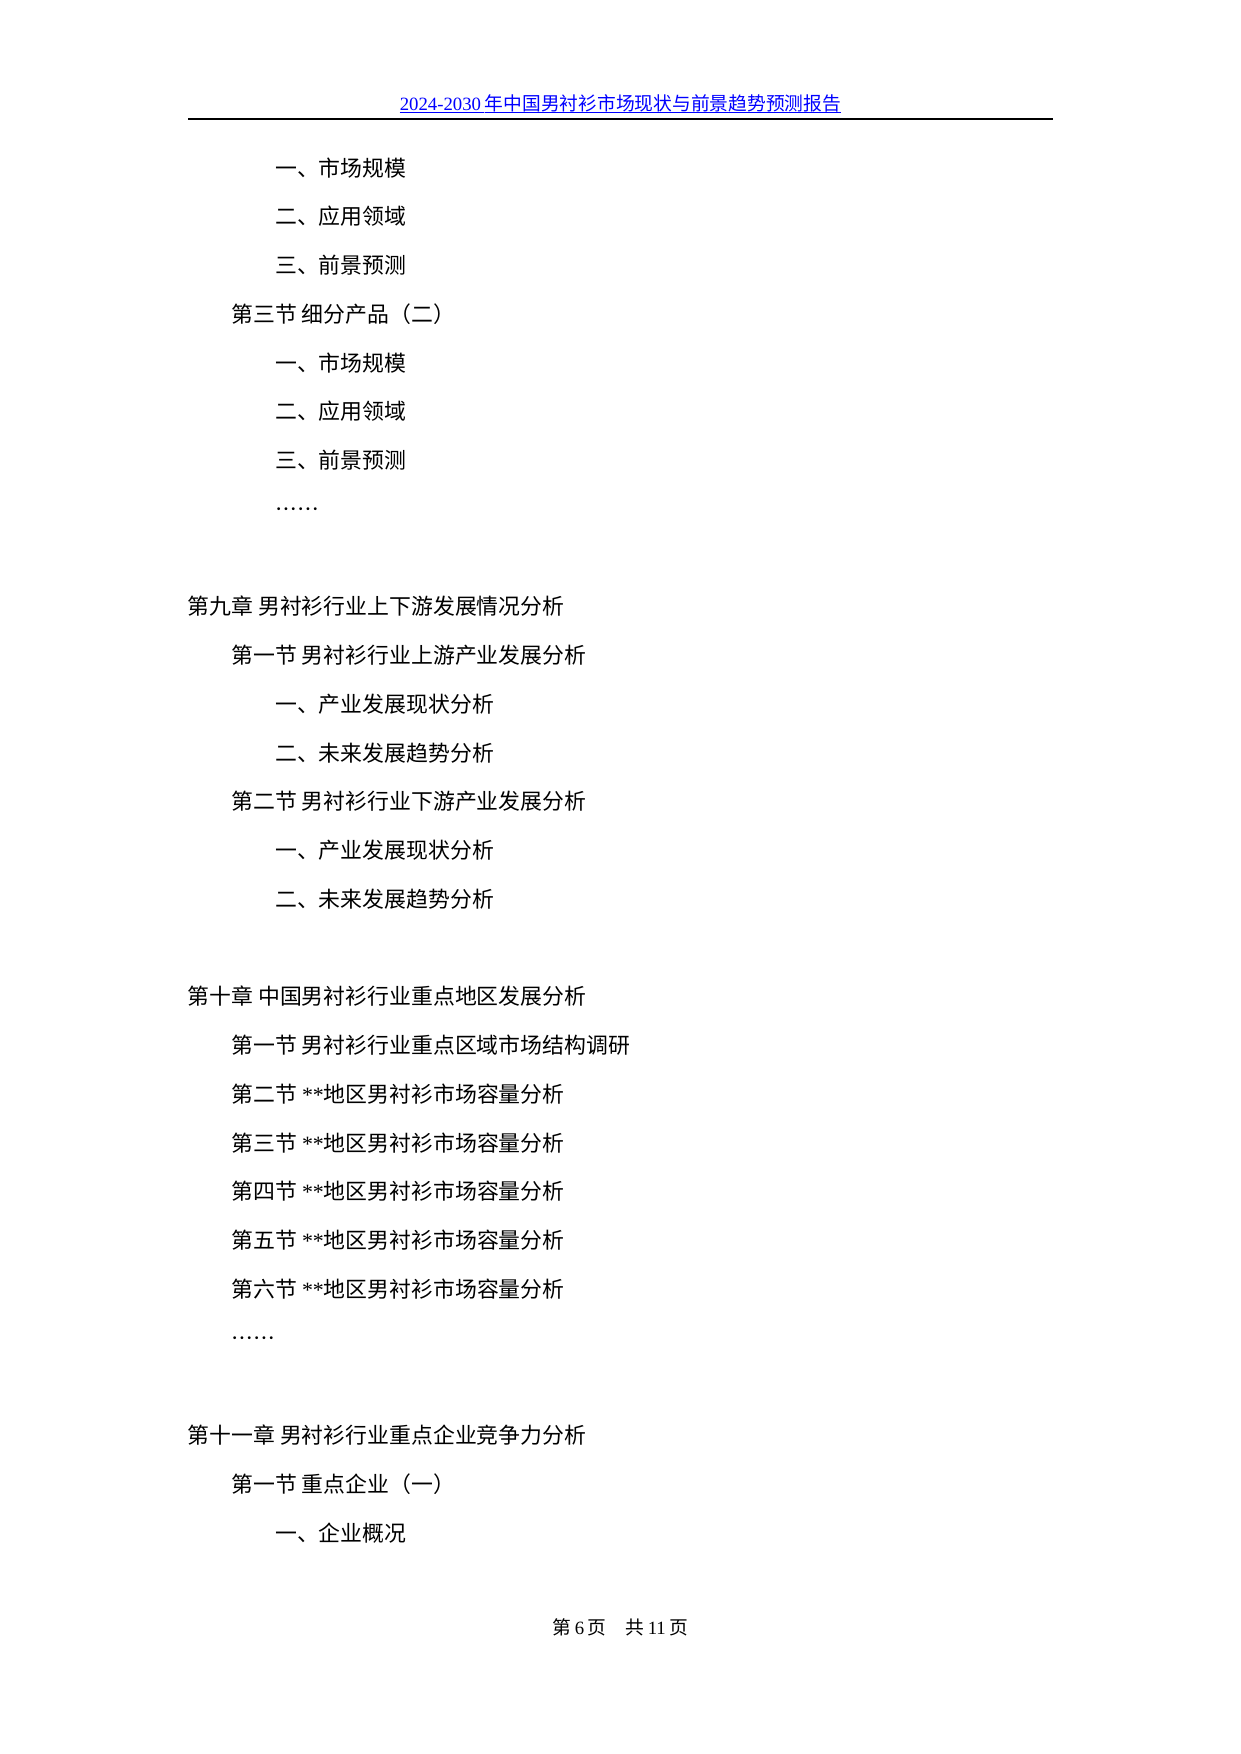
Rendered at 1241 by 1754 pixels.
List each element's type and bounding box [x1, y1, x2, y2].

text [187, 150, 1053, 1548]
